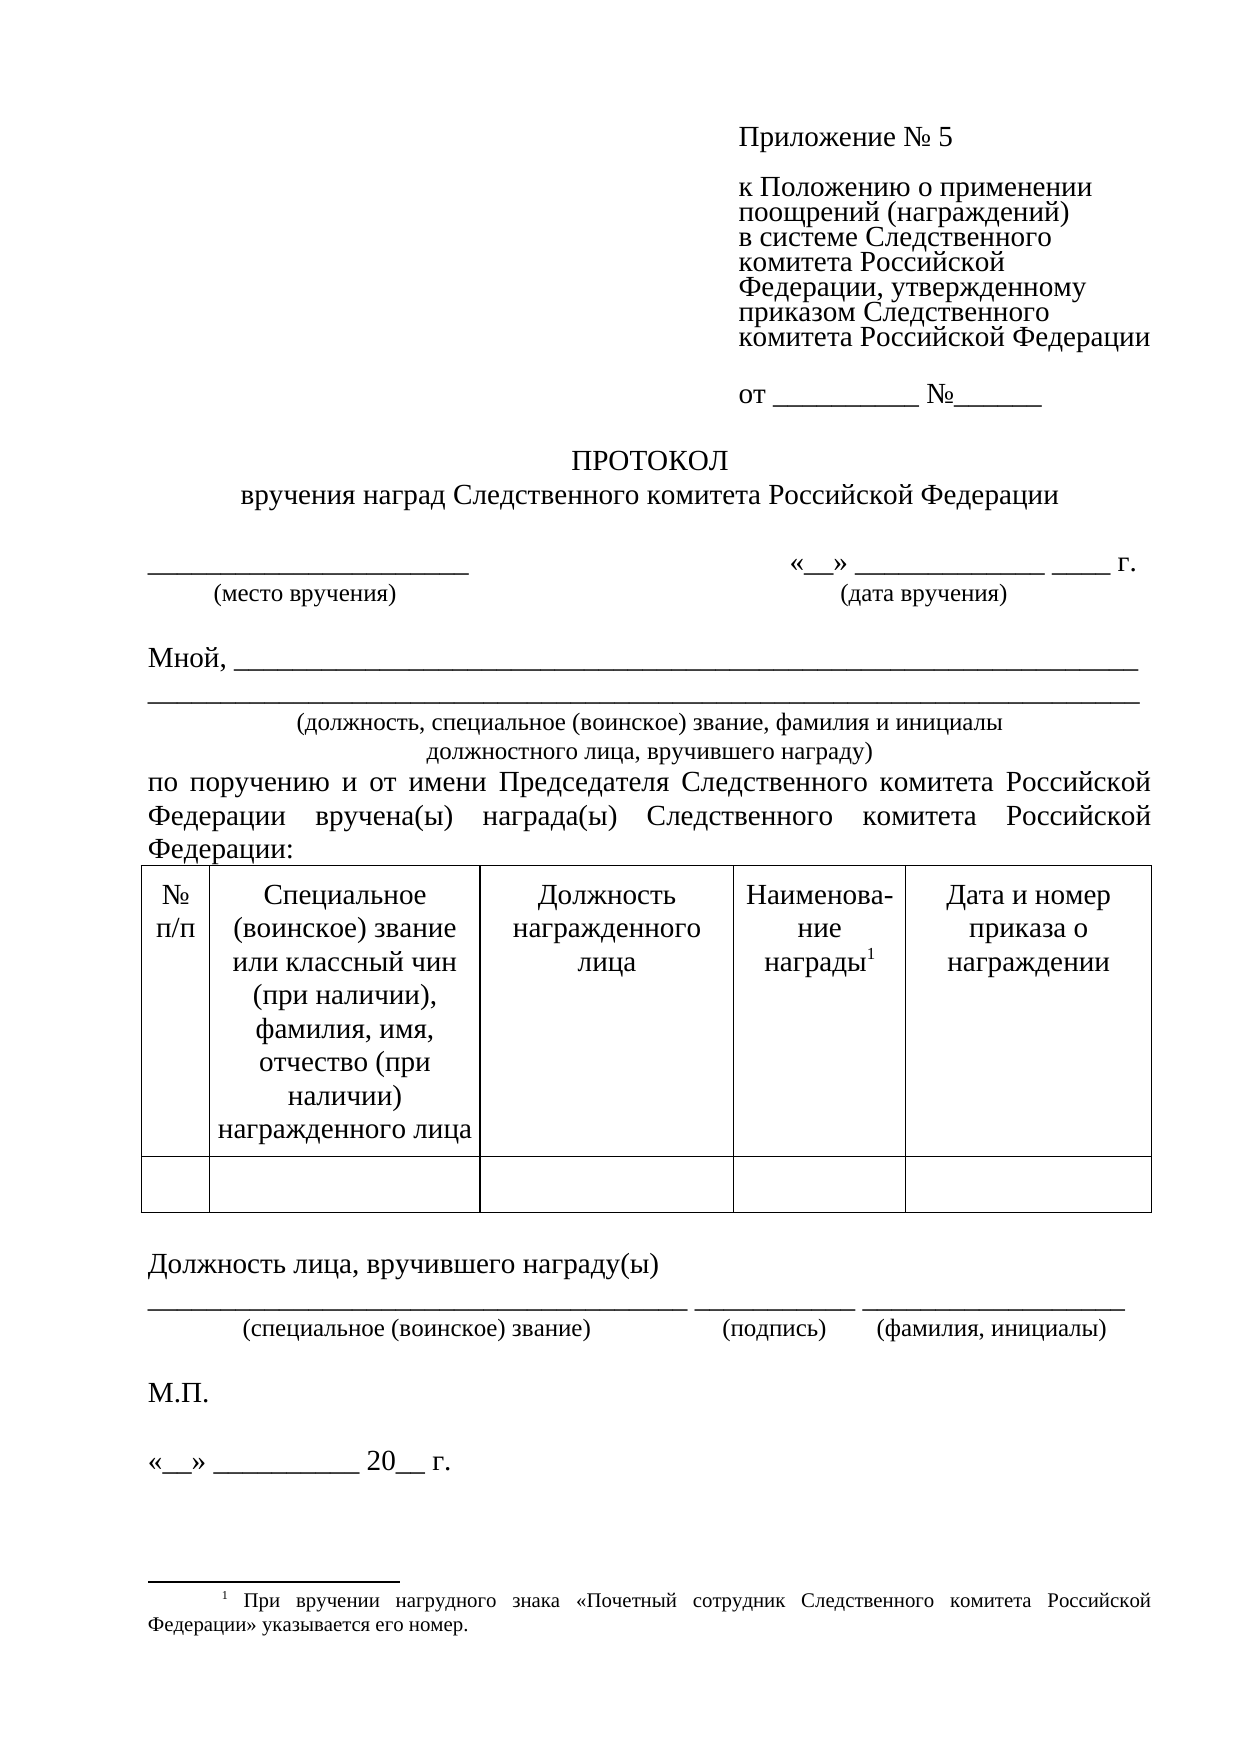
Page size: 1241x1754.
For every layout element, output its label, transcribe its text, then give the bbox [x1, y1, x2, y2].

text (место вручения) (дата вручения) [148, 578, 1152, 606]
text «__» __________ 20__ г. [148, 1443, 1152, 1476]
table_header Дата и номер приказа о награждении [906, 866, 1151, 1156]
text Приложение № 5 [738, 126, 1152, 151]
text ПРОТОКОЛ [148, 443, 1152, 477]
text (должность, специальное (воинское) звание, фамилия и инициалы [148, 707, 1152, 736]
table_cell [210, 1157, 479, 1212]
table_header Специальное (воинское) звание или классный чин (при наличии), фамилия, имя, отчество (при наличии) награжденного лица [210, 866, 479, 1156]
text ______________________ «__» _____________ ____ г. [148, 544, 1152, 578]
text от __________ №______ [738, 376, 1152, 410]
text _____________________________________ ___________ __________________ [148, 1280, 1152, 1313]
text (специальное (воинское) звание) (подпись) (фамилия, инициалы) [148, 1313, 1152, 1342]
text должностного лица, вручившего награду) [148, 736, 1152, 764]
text Должность лица, вручившего награду(ы) [148, 1246, 1152, 1280]
table_header Наименова-ние награды [734, 866, 905, 1156]
text ____________________________________________________________________ [148, 673, 1152, 707]
text к Положению о применении поощрений (награждений) в системе Следственного комитета Российской Федерации, утвержденному приказом Следственного комитета Российской Федерации [738, 176, 1152, 351]
table_header Должность награжденного лица [481, 866, 733, 1156]
table_cell [734, 1157, 905, 1212]
table_header № п/п [142, 866, 209, 1156]
table_cell [906, 1157, 1151, 1212]
table_cell [142, 1157, 209, 1212]
text Мной, ______________________________________________________________ [148, 640, 1152, 673]
text по поручению и от имени Председателя Следственного комитета Российской Федерации вручена(ы) награда(ы) Следственного комитета Российской Федерации: [148, 764, 1152, 865]
text М.П. [148, 1376, 1152, 1409]
text вручения наград Следственного комитета Российской Федерации [148, 477, 1152, 511]
table_cell [481, 1157, 733, 1212]
